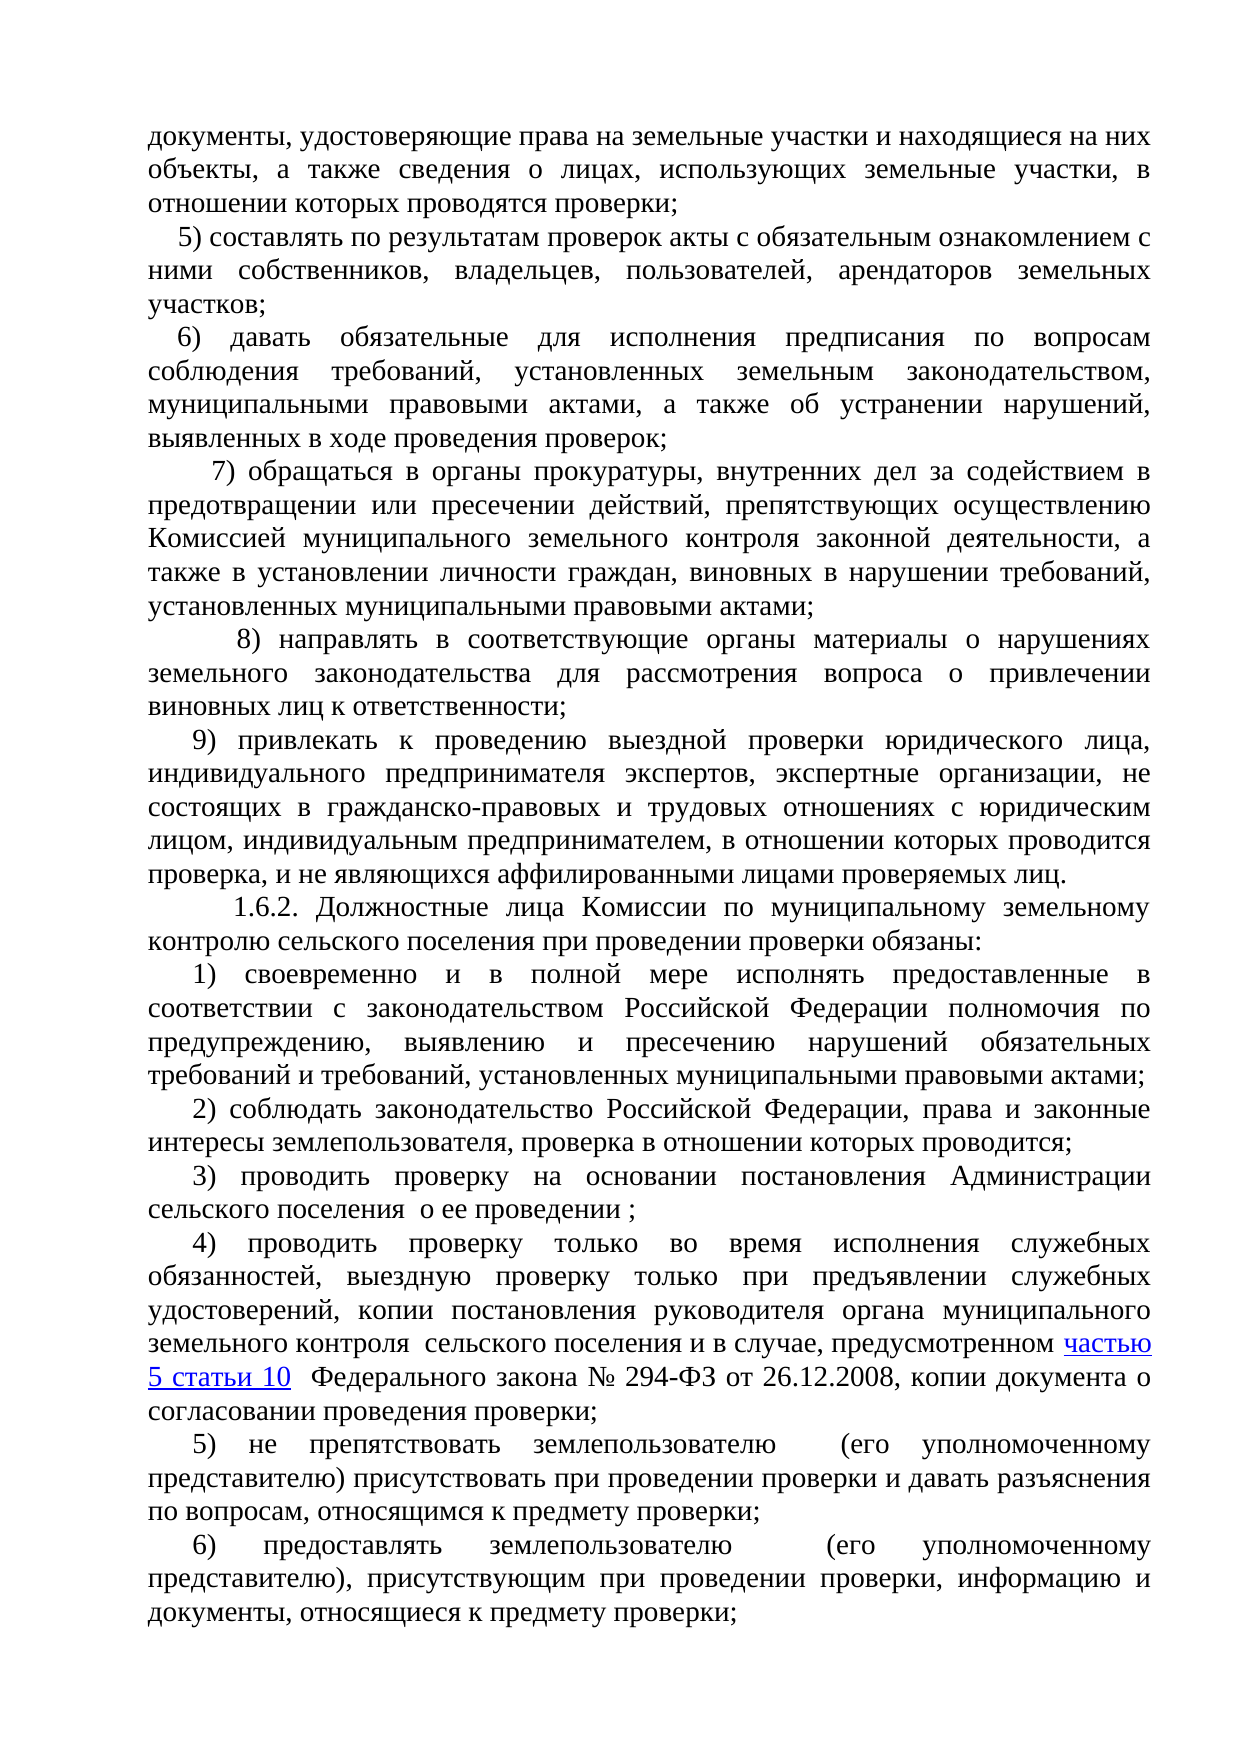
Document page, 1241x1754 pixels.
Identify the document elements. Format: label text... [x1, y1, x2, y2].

text 4) проводить проверку только во время исполнения служебных обязанностей, выездную проверку только при предъявлении служебных удостоверений, копии постановления руководителя органа муниципального земельного контроля сельского поселения и в случае, предусмотренном частью 5 статьи 10 Федерального закона № 294-ФЗ от 26.12.2008, копии документа о согласовании проведения проверки; [148, 1225, 1152, 1426]
text 1.6.2. Должностные лица Комиссии по муниципальному земельному контролю сельского поселения при проведении проверки обязаны: [148, 889, 1152, 957]
text 6) давать обязательные для исполнения предписания по вопросам соблюдения требований, установленных земельным законодательством, муниципальными правовыми актами, а также об устранении нарушений, выявленных в ходе проведения проверок; [148, 319, 1152, 453]
text 3) проводить проверку на основании постановления Администрации сельского поселения о ее проведении ; [148, 1158, 1152, 1225]
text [148, 118, 1152, 219]
text 8) направлять в соответствующие органы материалы о нарушениях земельного законодательства для рассмотрения вопроса о привлечении виновных лиц к ответственности; [148, 621, 1152, 722]
text 2) соблюдать законодательство Российской Федерации, права и законные интересы землепользователя, проверка в отношении которых проводится; [148, 1091, 1152, 1158]
text 6) предоставлять землепользователю (его уполномоченному представителю), присутствующим при проведении проверки, информацию и документы, относящиеся к предмету проверки; [148, 1527, 1152, 1627]
text 7) обращаться в органы прокуратуры, внутренних дел за содействием в предотвращении или пресечении действий, препятствующих осуществлению Комиссией муниципального земельного контроля законной деятельности, а также в установлении личности граждан, виновных в нарушении требований, установленных муниципальными правовыми актами; [148, 453, 1152, 621]
text 5) не препятствовать землепользователю (его уполномоченному представителю) присутствовать при проведении проверки и давать разъяснения по вопросам, относящимся к предмету проверки; [148, 1426, 1152, 1527]
text 5) составлять по результатам проверок акты с обязательным ознакомлением с ними собственников, владельцев, пользователей, арендаторов земельных участков; [148, 219, 1152, 319]
text 1) своевременно и в полной мере исполнять предоставленные в соответствии с законодательством Российской Федерации полномочия по предупреждению, выявлению и пресечению нарушений обязательных требований и требований, установленных муниципальными правовыми актами; [148, 957, 1152, 1091]
text 9) привлекать к проведению выездной проверки юридического лица, индивидуального предпринимателя экспертов, экспертные организации, не состоящих в гражданско-правовых и трудовых отношениях с юридическим лицом, индивидуальным предпринимателем, в отношении которых проводится проверка, и не являющихся аффилированными лицами проверяемых лиц. [148, 722, 1152, 889]
